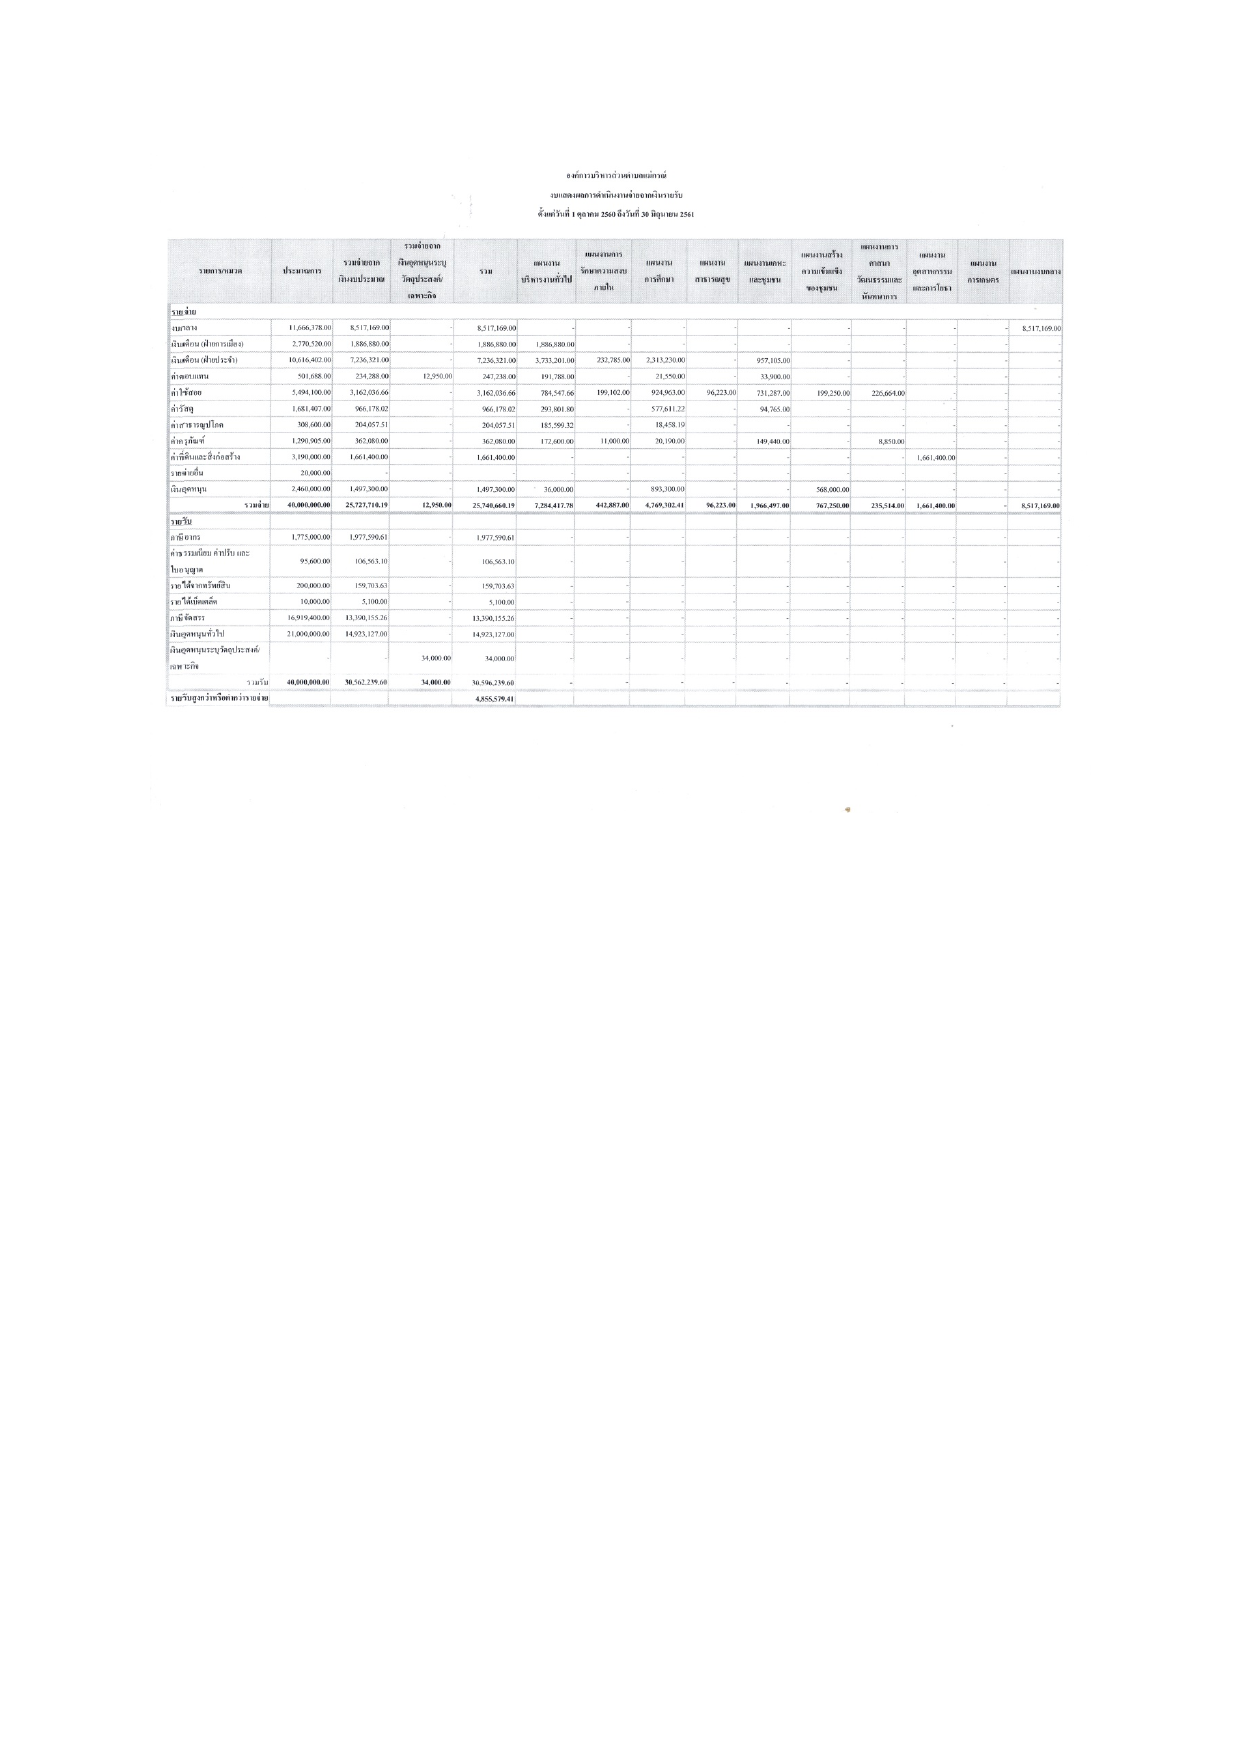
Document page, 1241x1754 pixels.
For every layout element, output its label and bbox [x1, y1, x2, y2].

picture [150, 150, 1091, 813]
